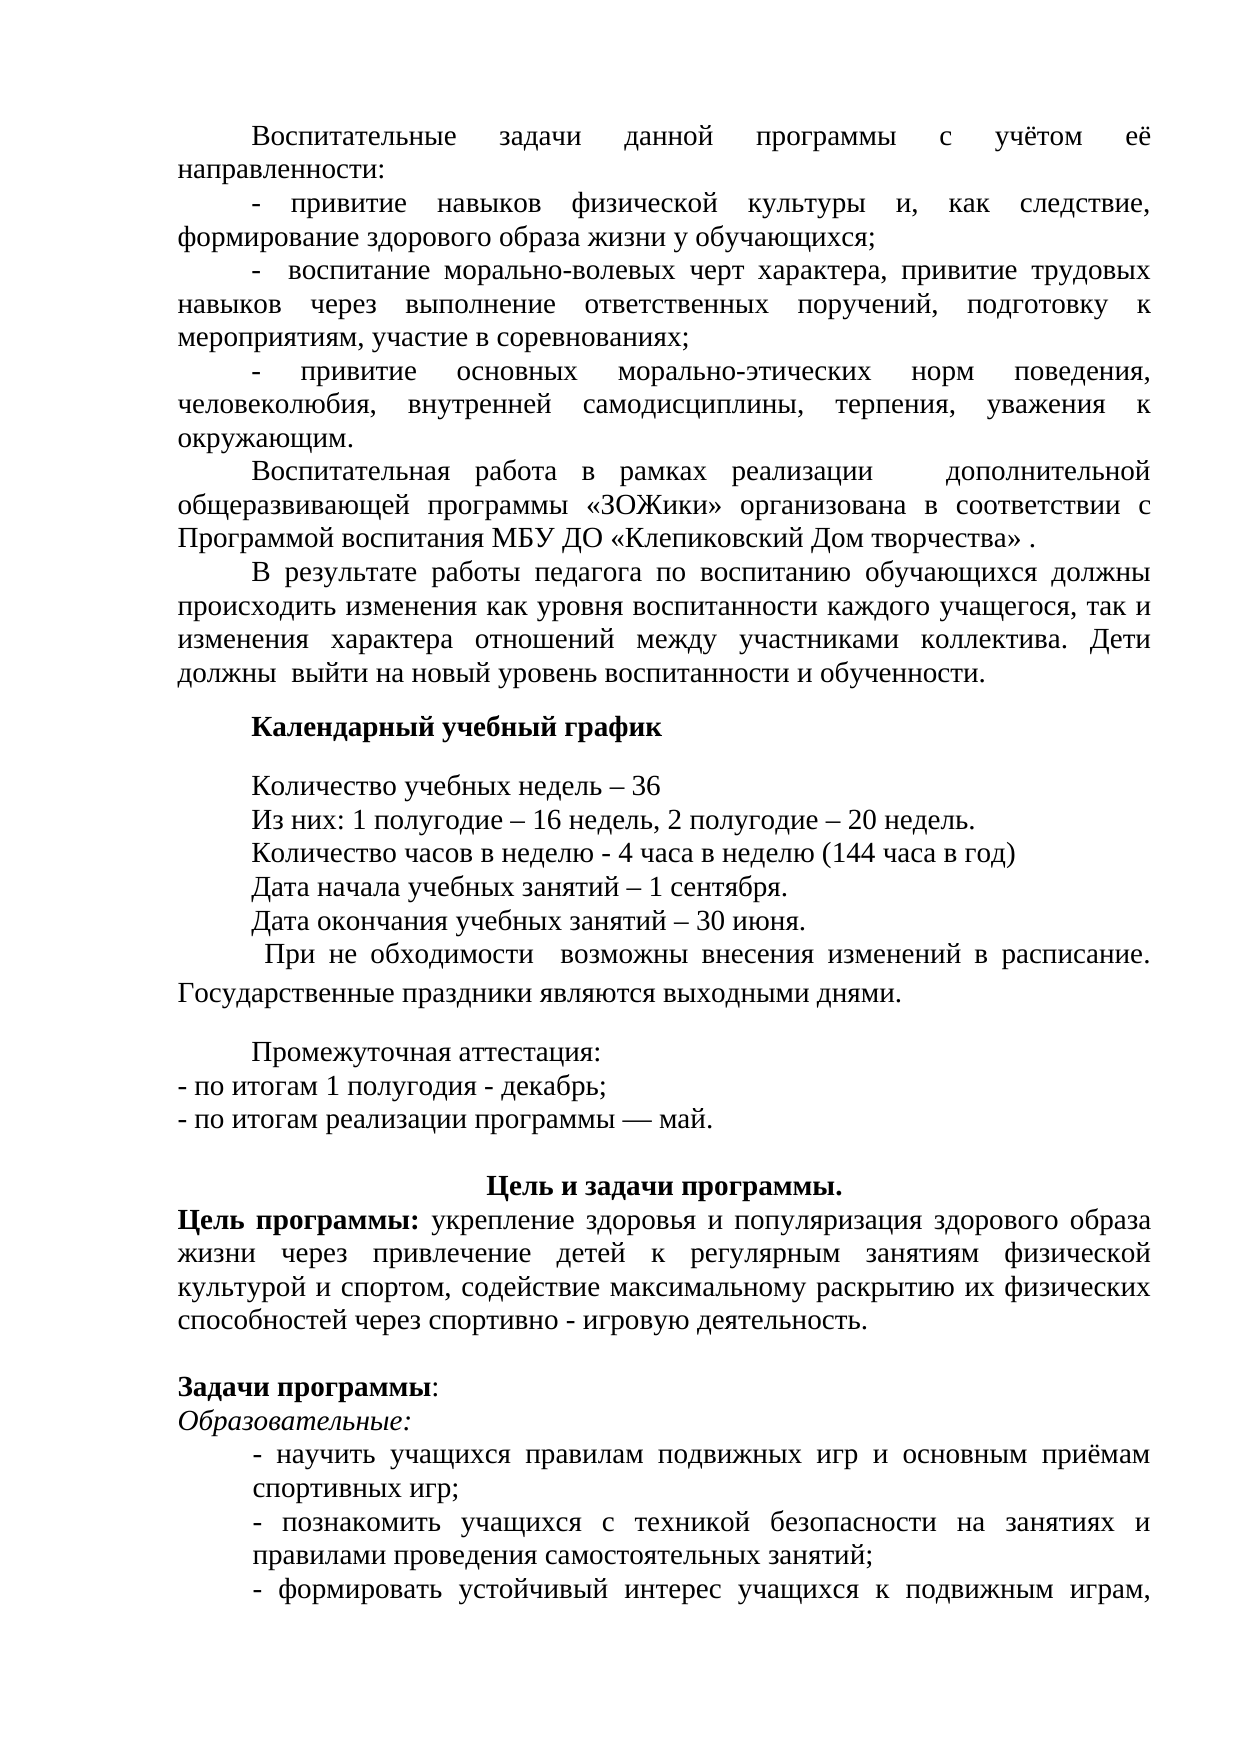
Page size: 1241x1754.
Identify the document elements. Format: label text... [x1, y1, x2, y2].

text Цель и задачи программы. [177, 1168, 1152, 1202]
text Календарный учебный график [177, 709, 1152, 743]
text - привитие основных морально-этических норм поведения, человеколюбия, внутренней самодисциплины, терпения, уважения к окружающим. [177, 353, 1152, 453]
text - по итогам реализации программы — май. [177, 1101, 1152, 1135]
text Дата окончания учебных занятий – 30 июня. [177, 903, 1152, 936]
text При не обходимости возможны внесения изменений в расписание. Государственные праздники являются выходными днями. [177, 936, 1152, 1008]
text Образовательные: [177, 1403, 1152, 1437]
text Воспитательные задачи данной программы с учётом её направленности: [177, 118, 1152, 185]
text Из них: 1 полугодие – 16 недель, 2 полугодие – 20 недель. [177, 802, 1152, 836]
text - познакомить учащихся с техникой безопасности на занятиях и правилами проведения самостоятельных занятий; [252, 1504, 1152, 1571]
text - привитие навыков физической культуры и, как следствие, формирование здорового образа жизни у обучающихся; [177, 185, 1152, 252]
text - научить учащихся правилам подвижных игр и основным приёмам спортивных игр; [252, 1437, 1152, 1504]
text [252, 1571, 1152, 1604]
text - по итогам 1 полугодия - декабрь; [177, 1068, 1152, 1101]
text Количество часов в неделю - 4 часа в неделю (144 часа в год) [177, 836, 1152, 869]
text Цель программы: укрепление здоровья и популяризация здорового образа жизни через привлечение детей к регулярным занятиям физической культурой и спортом, содействие максимальному раскрытию их физических способностей через спортивно - игровую деятельность. [177, 1202, 1152, 1336]
text Воспитательная работа в рамках реализации дополнительной общеразвивающей программы «ЗОЖики» организована в соответствии с Программой воспитания МБУ ДО «Клепиковский Дом творчества» . [177, 453, 1152, 554]
text Количество учебных недель – 36 [177, 768, 1152, 802]
text - воспитание морально-волевых черт характера, привитие трудовых навыков через выполнение ответственных поручений, подготовку к мероприятиям, участие в соревнованиях; [177, 252, 1152, 353]
text Задачи программы: [177, 1369, 1152, 1403]
text Дата начала учебных занятий – 1 сентября. [177, 869, 1152, 903]
text Промежуточная аттестация: [177, 1034, 1152, 1068]
text В результате работы педагога по воспитанию обучающихся должны происходить изменения как уровня воспитанности каждого учащегося, так и изменения характера отношений между участниками коллектива. Дети должны выйти на новый уровень воспитанности и обученности. [177, 554, 1152, 688]
